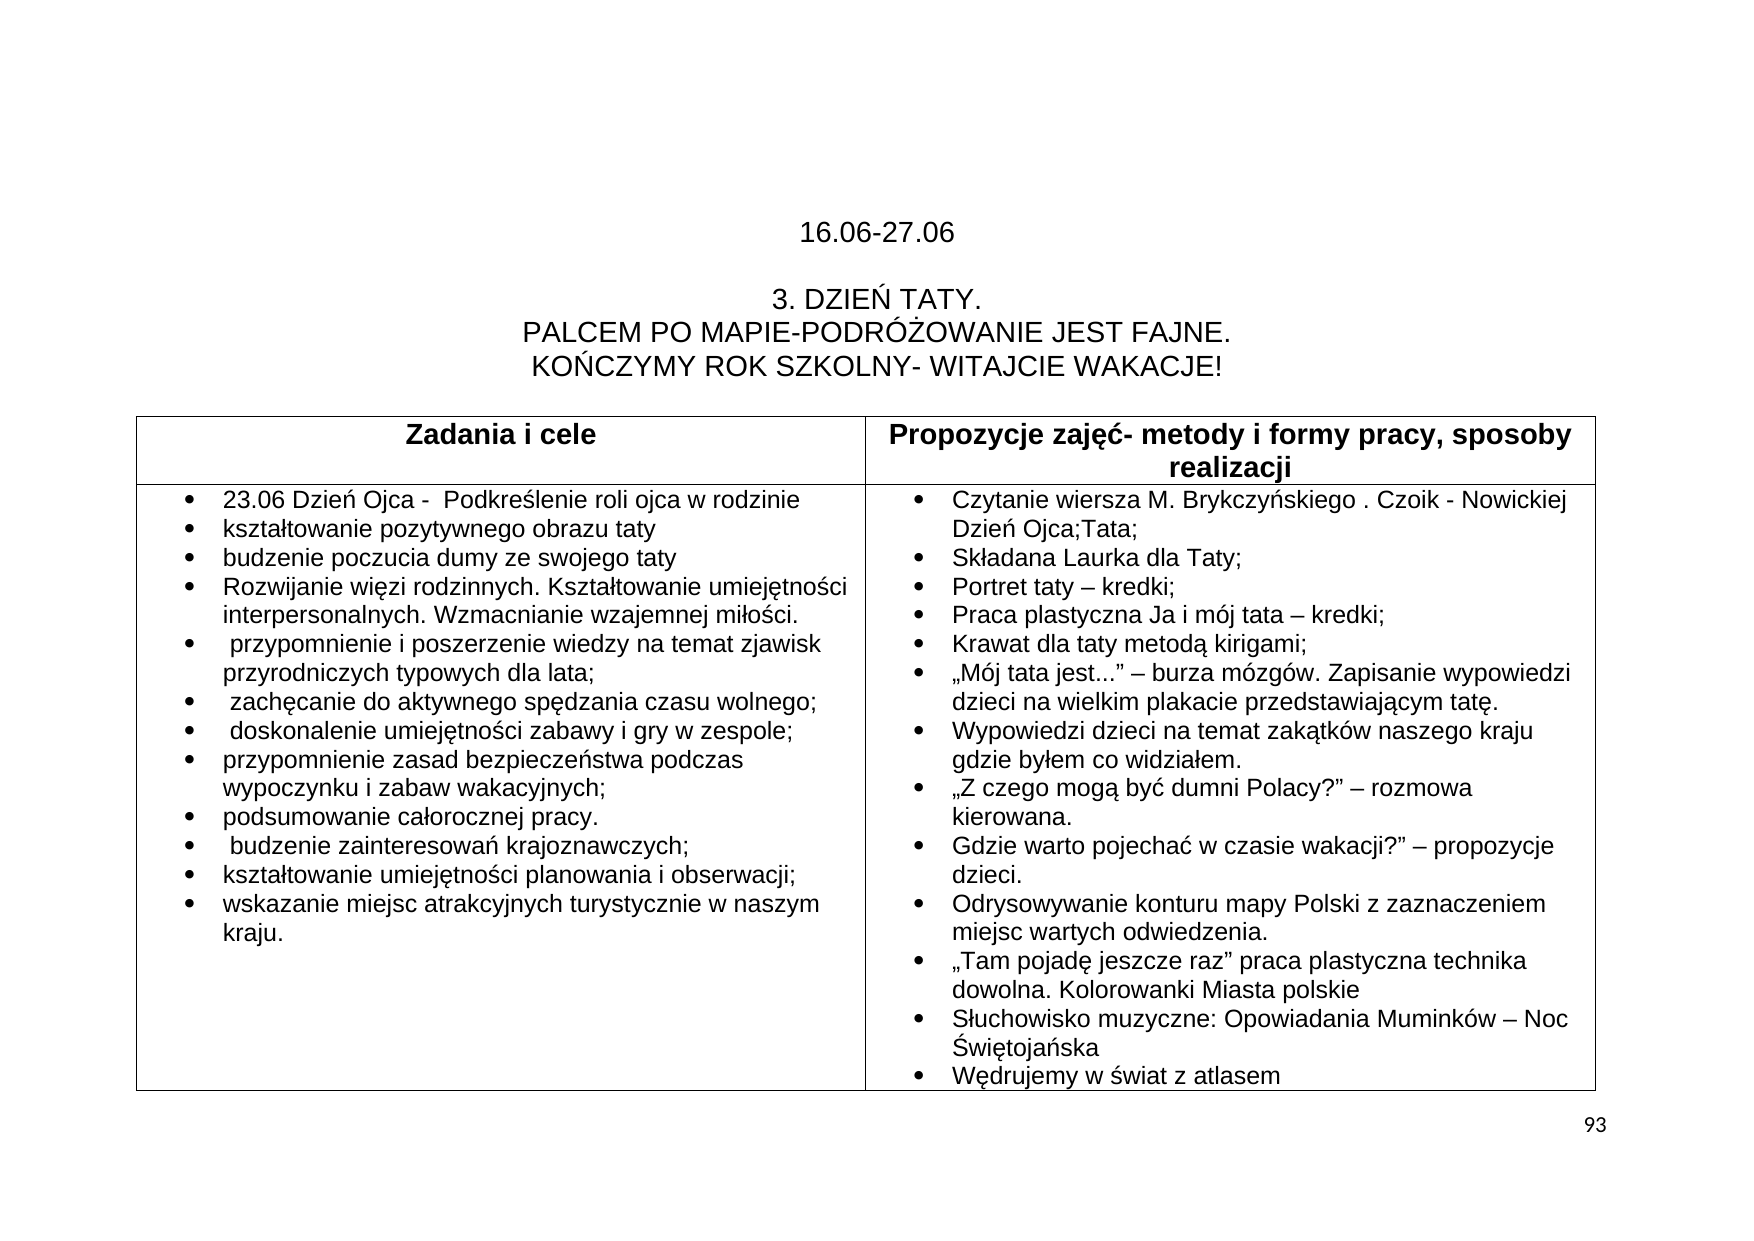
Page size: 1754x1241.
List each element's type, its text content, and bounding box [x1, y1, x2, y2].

text 3. DZIEŃ TATY. [148, 282, 1606, 315]
table_header Propozycje zajęć- metody i formy pracy, sposoby realizacji [866, 417, 1595, 484]
text PALCEM PO MAPIE-PODRÓŻOWANIE JEST FAJNE. [148, 315, 1606, 349]
table_header Zadania i cele [137, 417, 865, 484]
text KOŃCZYMY ROK SZKOLNY- WITAJCIE WAKACJE! [148, 349, 1606, 382]
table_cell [137, 485, 865, 1090]
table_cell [866, 485, 1595, 1090]
text 16.06-27.06 [148, 215, 1606, 248]
